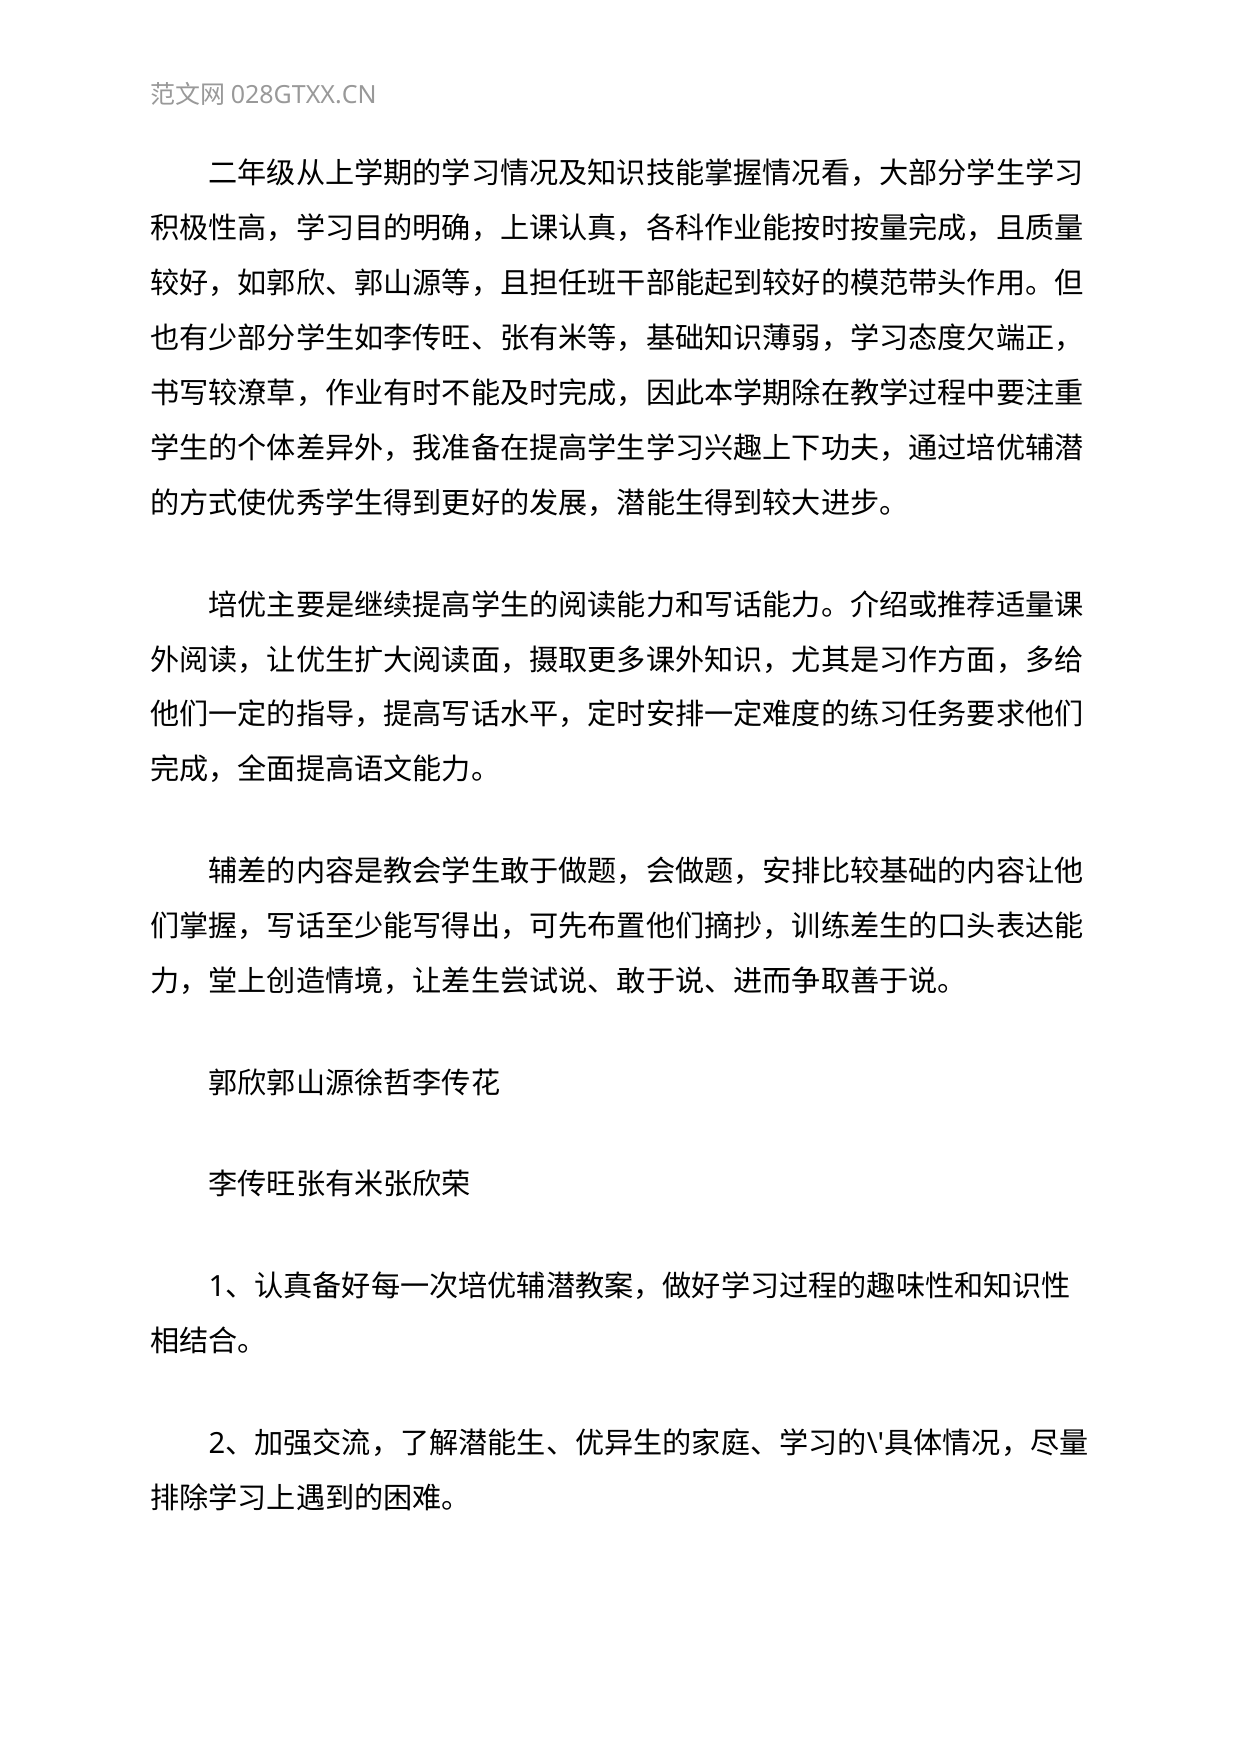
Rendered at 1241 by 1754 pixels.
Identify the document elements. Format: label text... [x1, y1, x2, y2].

text 李传旺张有米张欣荣 [150, 1161, 1090, 1203]
text 培优主要是继续提高学生的阅读能力和写话能力。介绍或推荐适量课外阅读，让优生扩大阅读面，摄取更多课外知识，尤其是习作方面，多给他们一定的指导，提高写话水平，定时安排一定难度的练习任务要求他们完成，全面提高语文能力。 [150, 581, 1090, 788]
text 郭欣郭山源徐哲李传花 [150, 1059, 1090, 1101]
text 辅差的内容是教会学生敢于做题，会做题，安排比较基础的内容让他们掌握，写话至少能写得出，可先布置他们摘抄，训练差生的口头表达能力，堂上创造情境，让差生尝试说、敢于说、进而争取善于说。 [150, 848, 1090, 1000]
text 1、认真备好每一次培优辅潜教案，做好学习过程的趣味性和知识性相结合。 [150, 1263, 1090, 1360]
text 二年级从上学期的学习情况及知识技能掌握情况看，大部分学生学习积极性高，学习目的明确，上课认真，各科作业能按时按量完成，且质量较好，如郭欣、郭山源等，且担任班干部能起到较好的模范带头作用。但也有少部分学生如李传旺、张有米等，基础知识薄弱，学习态度欠端正，书写较潦草，作业有时不能及时完成，因此本学期除在教学过程中要注重学生的个体差异外，我准备在提高学生学习兴趣上下功夫，通过培优辅潜的方式使优秀学生得到更好的发展，潜能生得到较大进步。 [150, 150, 1090, 522]
text 2、加强交流，了解潜能生、优异生的家庭、学习的\'具体情况，尽量排除学习上遇到的困难。 [150, 1419, 1090, 1517]
